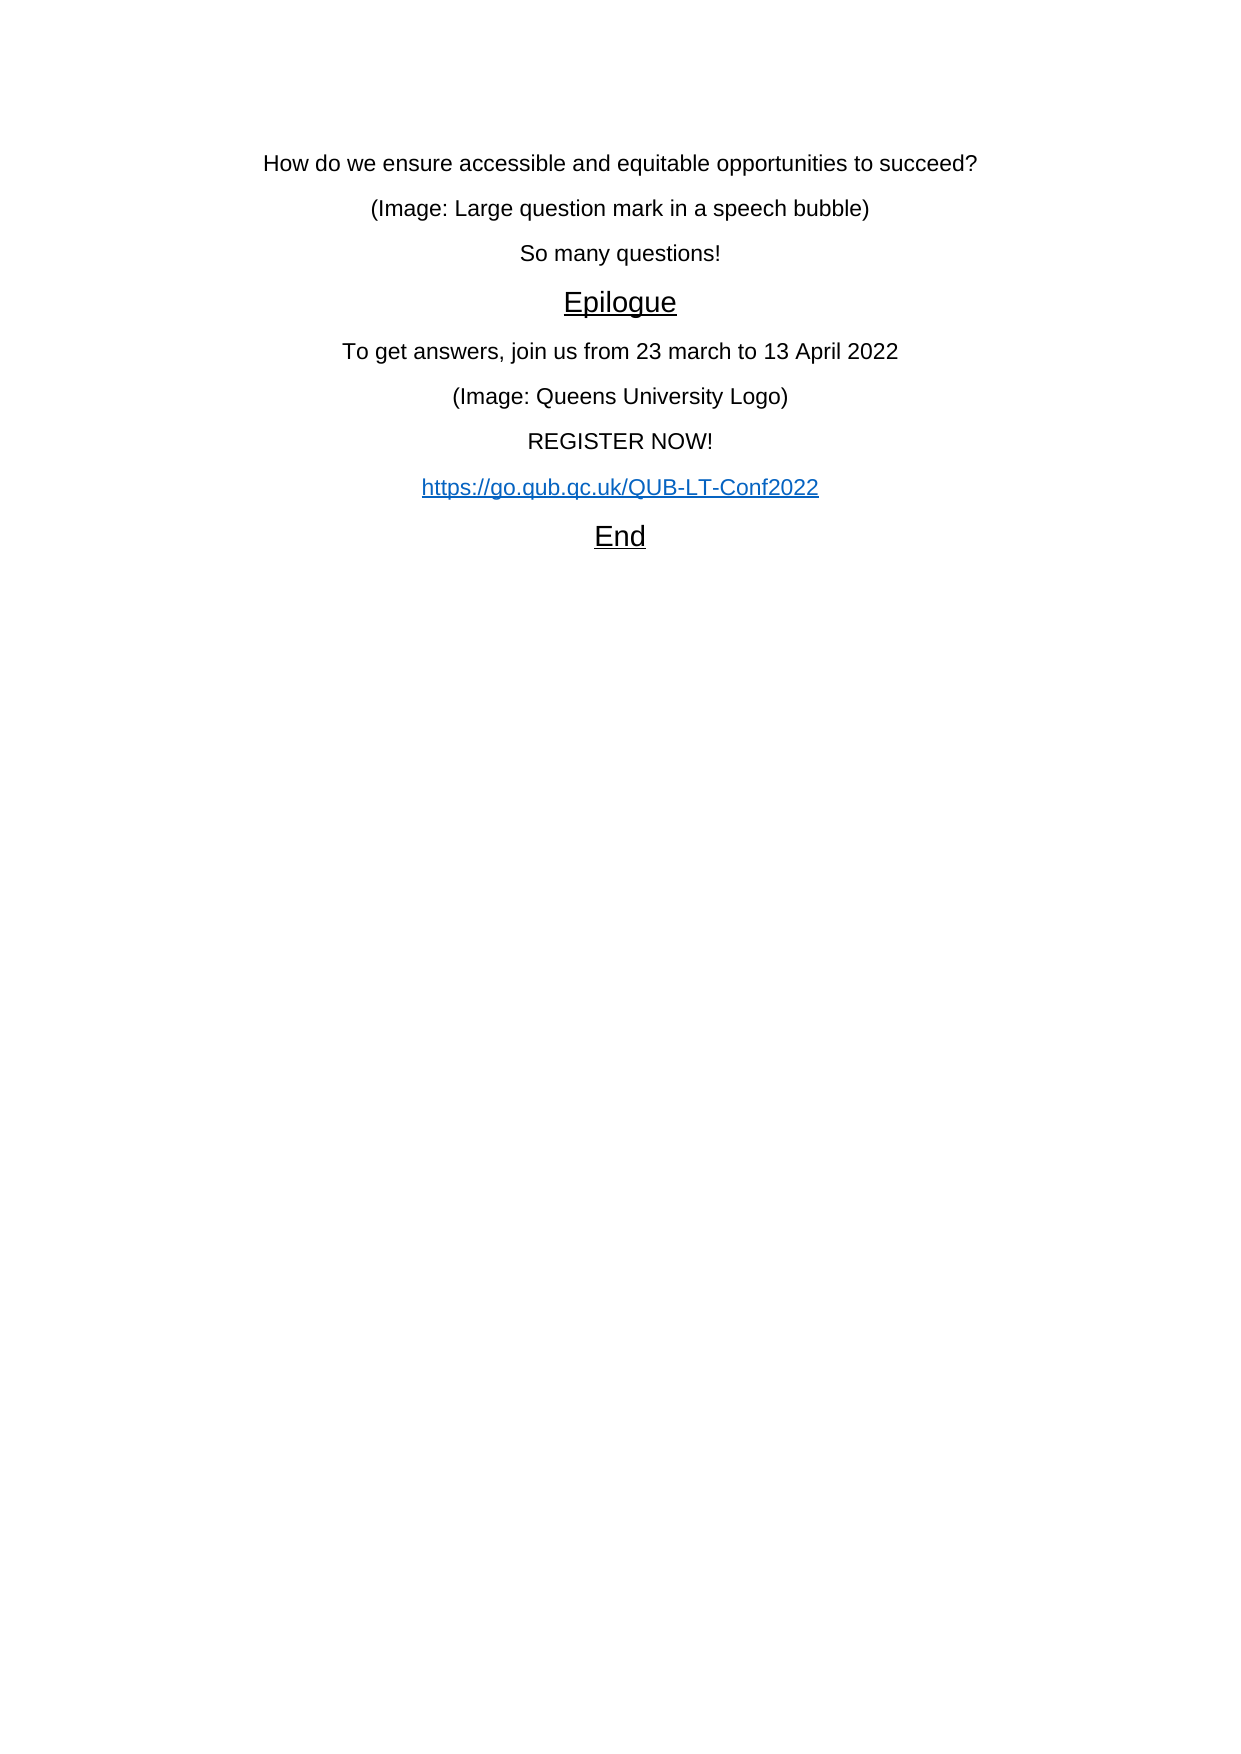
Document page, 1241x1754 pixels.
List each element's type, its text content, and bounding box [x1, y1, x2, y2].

text Epilogue [150, 285, 1090, 319]
text (Image: Queens University Logo) [150, 383, 1090, 409]
text To get answers, join us from 23 march to 13 April 2022 [150, 338, 1090, 364]
text End [150, 518, 1090, 552]
text How do we ensure accessible and equitable opportunities to succeed? [150, 150, 1090, 176]
text REGISTER NOW! [150, 428, 1090, 455]
text (Image: Large question mark in a speech bubble) [150, 195, 1090, 221]
text https://go.qub.qc.uk/QUB-LT-Conf2022 [150, 473, 1090, 500]
text So many questions! [150, 240, 1090, 267]
